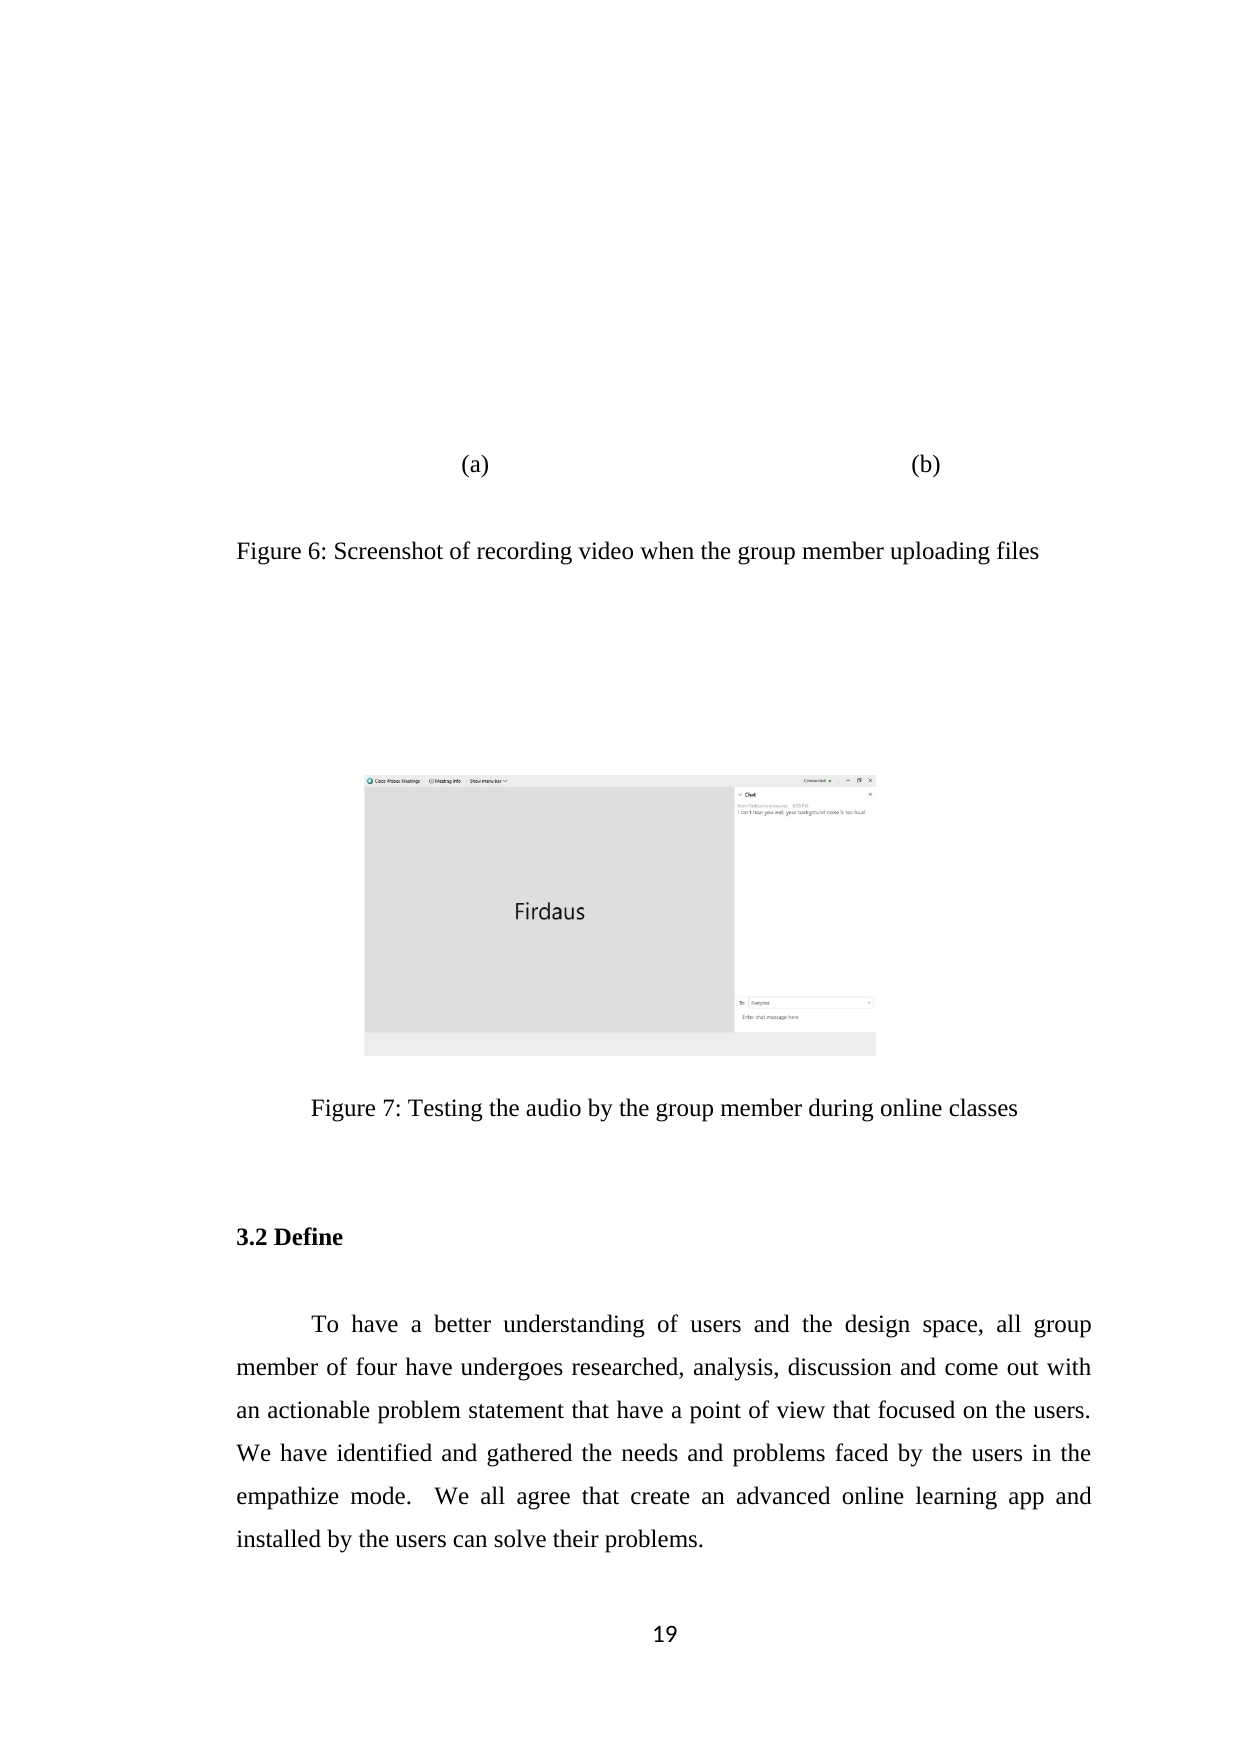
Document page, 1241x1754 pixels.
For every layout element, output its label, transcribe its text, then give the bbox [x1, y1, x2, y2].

text Figure 6: Screenshot of recording video when the group member uploading files [236, 536, 1092, 564]
text Figure 7: Testing the audio by the group member during online classes [236, 1093, 1092, 1122]
picture [364, 775, 876, 1056]
text (a) (b) [236, 449, 1092, 478]
text To have a better understanding of users and the design space, all group member of four have undergoes researched, analysis, discussion and come out with an actionable problem statement that have a point of view that focused on the users. We have identified and gathered the needs and problems faced by the users in the empathize mode. We all agree that create an advanced online learning app and installed by the users can solve their problems. [236, 1309, 1092, 1553]
text 3.2 Define [236, 1222, 1092, 1251]
